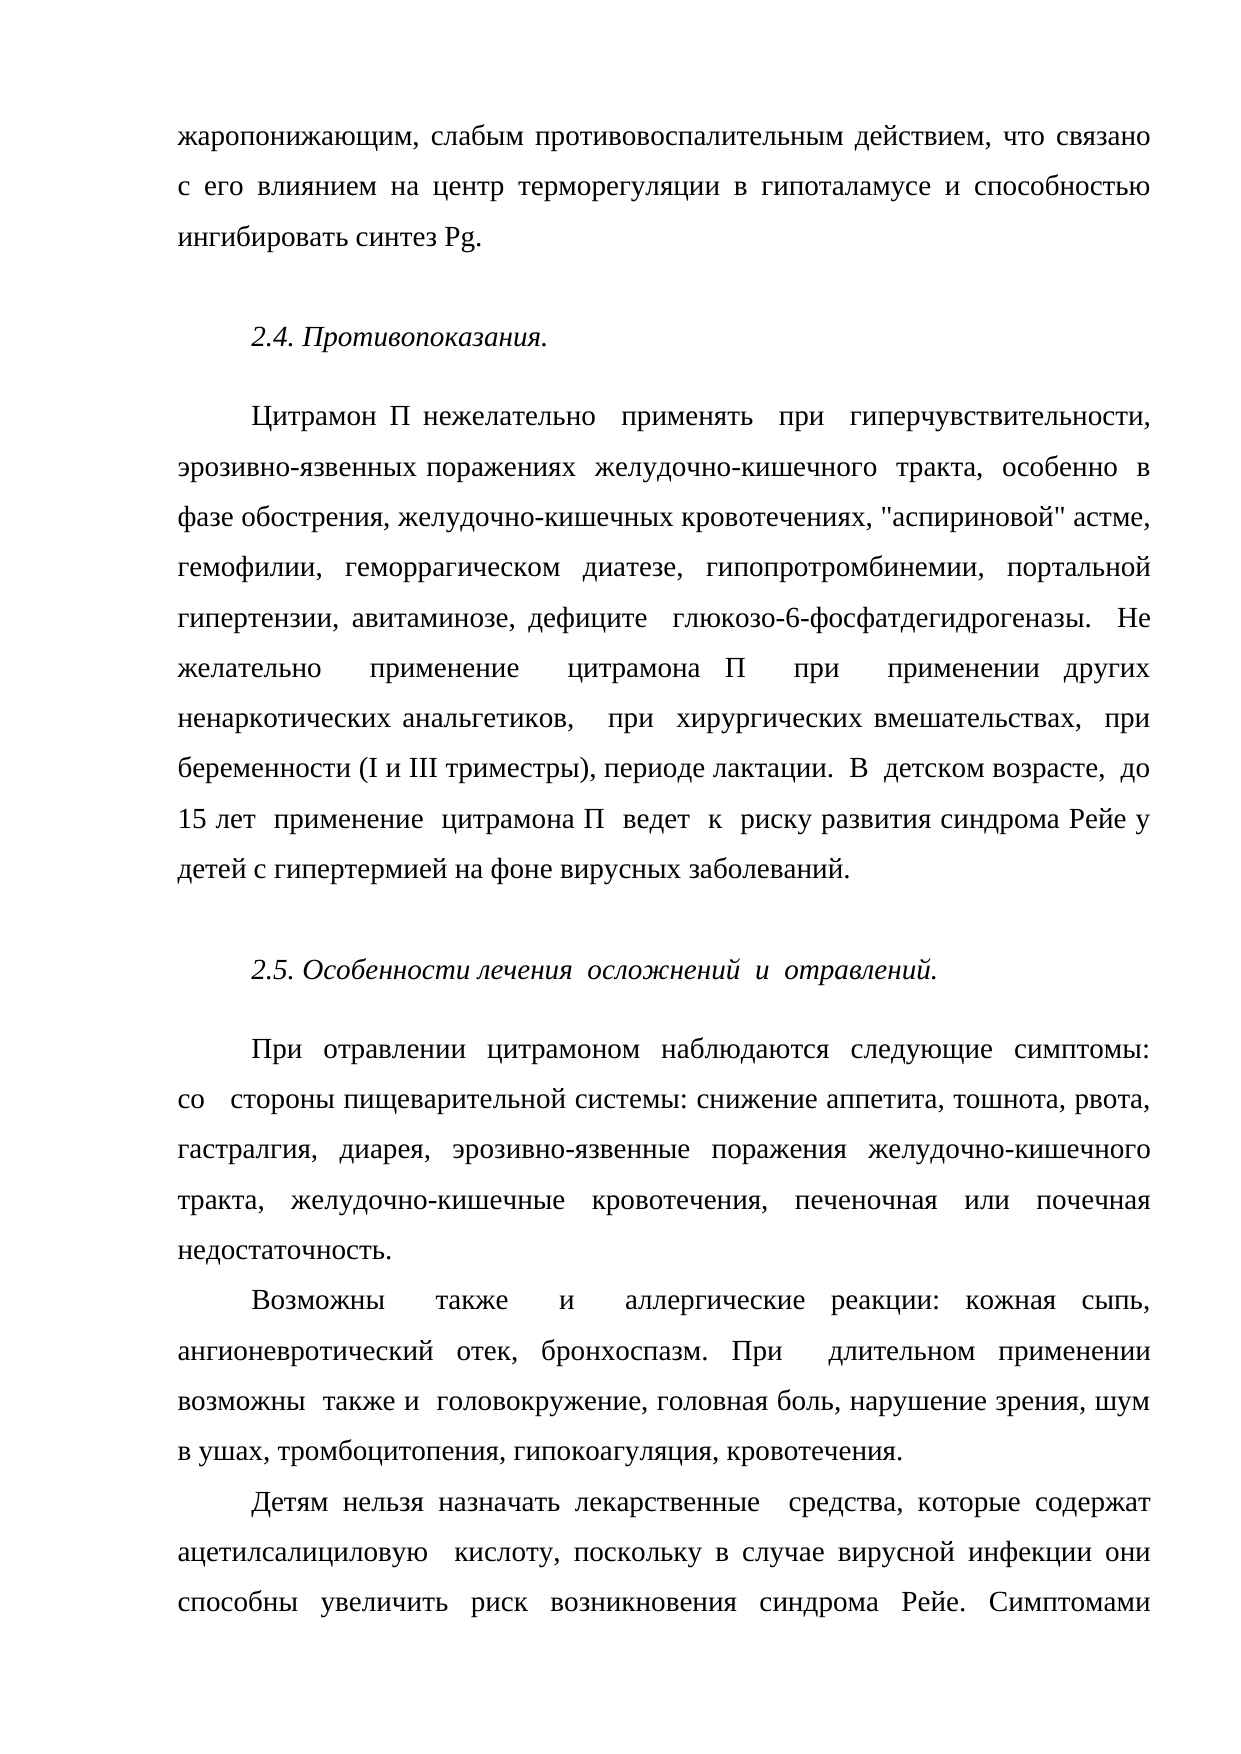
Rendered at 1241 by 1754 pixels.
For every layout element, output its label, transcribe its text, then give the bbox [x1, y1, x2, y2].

subtitle 2.4. Противопоказания. [177, 319, 1152, 353]
subtitle 2.5. Особенности лечения осложнений и отравлений. [177, 952, 1152, 985]
text При отравлении цитрамоном наблюдаются следующие симптомы: со стороны пищеварительной системы: снижение аппетита, тошнота, рвота, гастралгия, диарея, эрозивно-язвенные поражения желудочно-кишечного тракта, желудочно-кишечные кровотечения, печеночная или почечная недостаточность. [177, 1031, 1152, 1266]
text Цитрамон П нежелательно применять при гиперчувствительности, эрозивно-язвенных поражениях желудочно-кишечного тракта, особенно в фазе обострения, желудочно-кишечных кровотечениях, "аспириновой" астме, гемофилии, геморрагическом диатезе, гипопротромбинемии, портальной гипертензии, авитаминозе, дефиците глюкозо-6-фосфатдегидрогеназы. Не желательно применение цитрамона П при применении других ненаркотических анальгетиков, при хирургических вмешательствах, при беременности (I и III триместры), периоде лактации. В детском возрасте, до 15 лет применение цитрамона П ведет к риску развития синдрома Рейе у детей с гипертермией на фоне вирусных заболеваний. [177, 398, 1152, 885]
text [177, 118, 1152, 252]
text Возможны также и аллергические реакции: кожная сыпь, ангионевротический отек, бронхоспазм. При длительном применении возможны также и головокружение, головная боль, нарушение зрения, шум в ушах, тромбоцитопения, гипокоагуляция, кровотечения. [177, 1282, 1152, 1467]
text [177, 1484, 1152, 1618]
